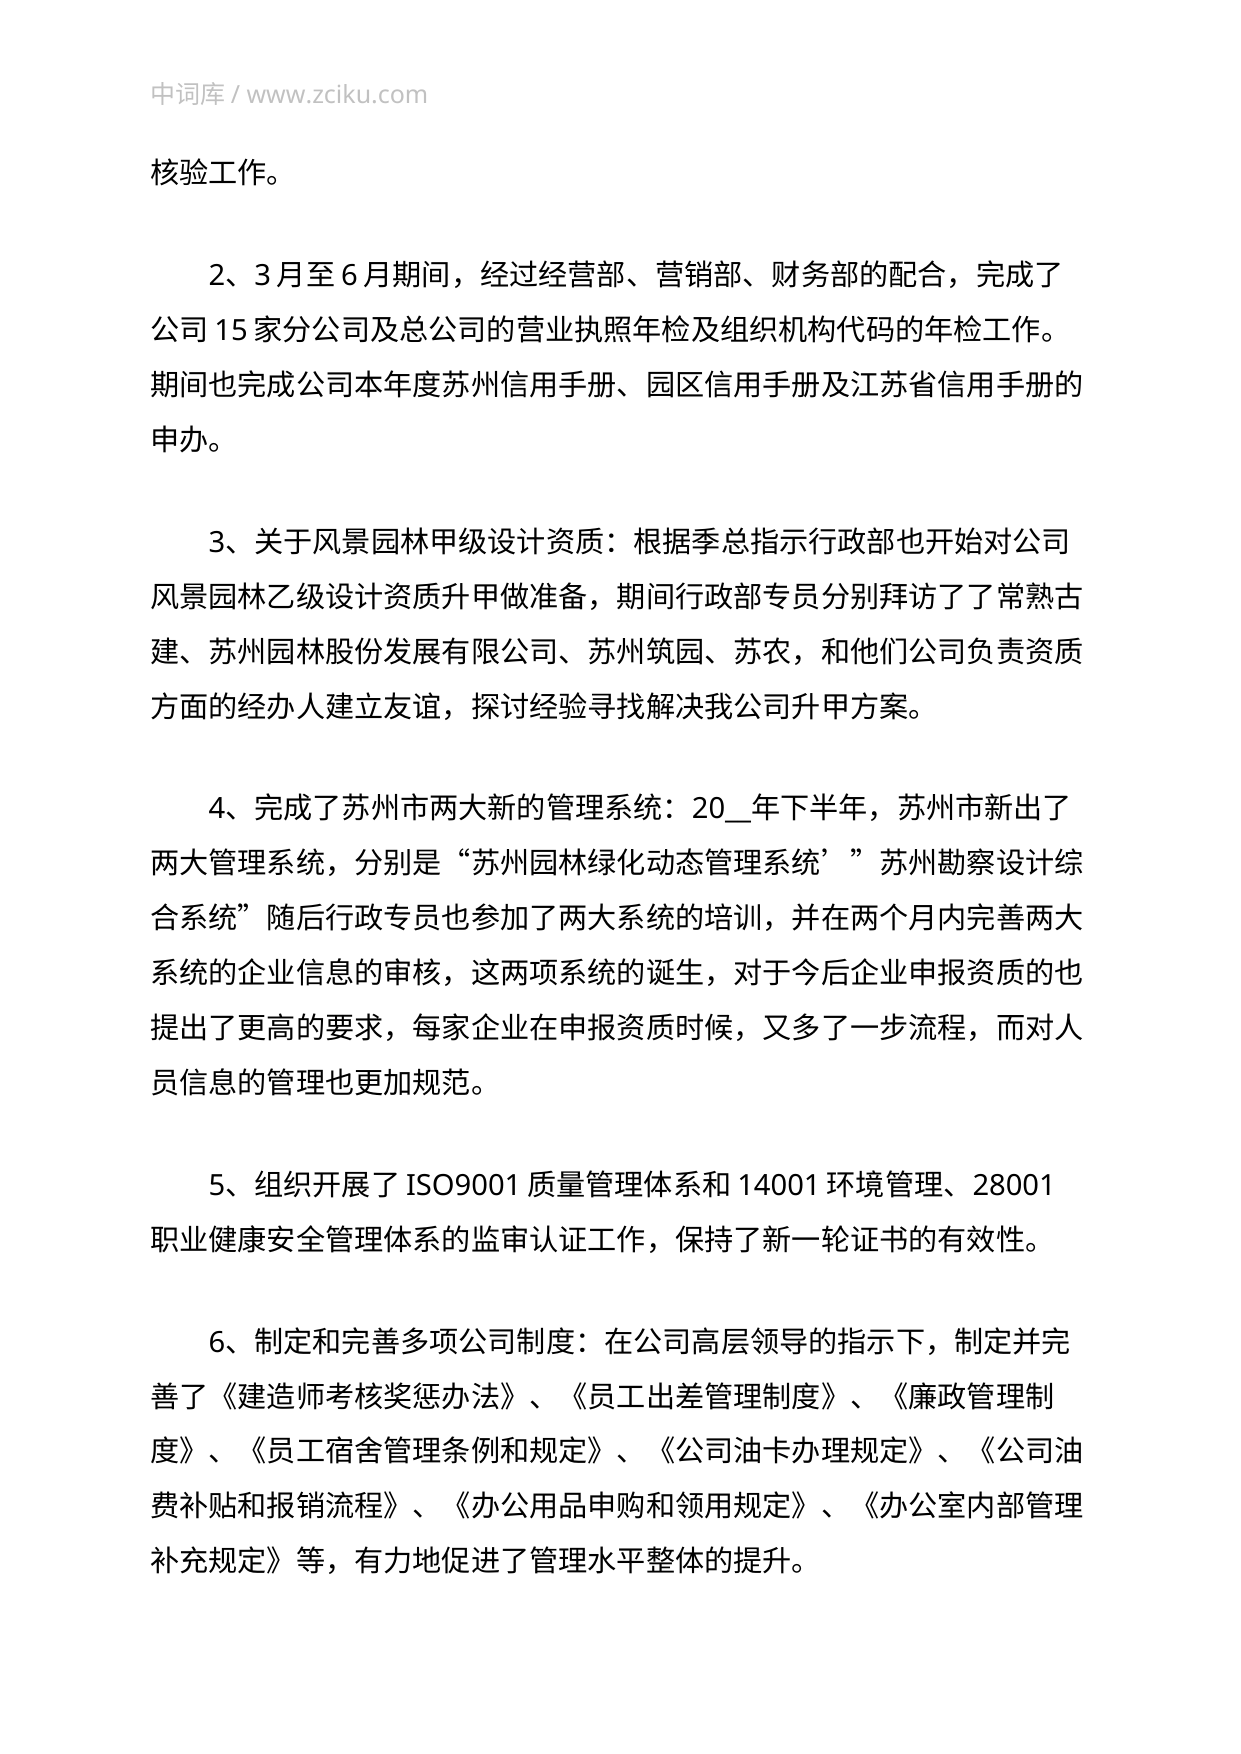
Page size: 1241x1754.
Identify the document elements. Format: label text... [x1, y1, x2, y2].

text 5、组织开展了ISO9001质量管理体系和14001环境管理、28001职业健康安全管理体系的监审认证工作，保持了新一轮证书的有效性。 [150, 1161, 1090, 1259]
text 2、3月至6月期间，经过经营部、营销部、财务部的配合，完成了公司15家分公司及总公司的营业执照年检及组织机构代码的年检工作。期间也完成公司本年度苏州信用手册、园区信用手册及江苏省信用手册的申办。 [150, 252, 1090, 459]
text 4、完成了苏州市两大新的管理系统：20__年下半年，苏州市新出了两大管理系统，分别是“苏州园林绿化动态管理系统’”苏州勘察设计综合系统”随后行政专员也参加了两大系统的培训，并在两个月内完善两大系统的企业信息的审核，这两项系统的诞生，对于今后企业申报资质的也提出了更高的要求，每家企业在申报资质时候，又多了一步流程，而对人员信息的管理也更加规范。 [150, 785, 1090, 1102]
text 3、关于风景园林甲级设计资质：根据季总指示行政部也开始对公司风景园林乙级设计资质升甲做准备，期间行政部专员分别拜访了了常熟古建、苏州园林股份发展有限公司、苏州筑园、苏农，和他们公司负责资质方面的经办人建立友谊，探讨经验寻找解决我公司升甲方案。 [150, 518, 1090, 726]
text 6、制定和完善多项公司制度：在公司高层领导的指示下，制定并完善了《建造师考核奖惩办法》、《员工出差管理制度》、《廉政管理制度》、《员工宿舍管理条例和规定》、《公司油卡办理规定》、《公司油费补贴和报销流程》、《办公用品申购和领用规定》、《办公室内部管理补充规定》等，有力地促进了管理水平整体的提升。 [150, 1318, 1090, 1580]
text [150, 150, 1090, 192]
